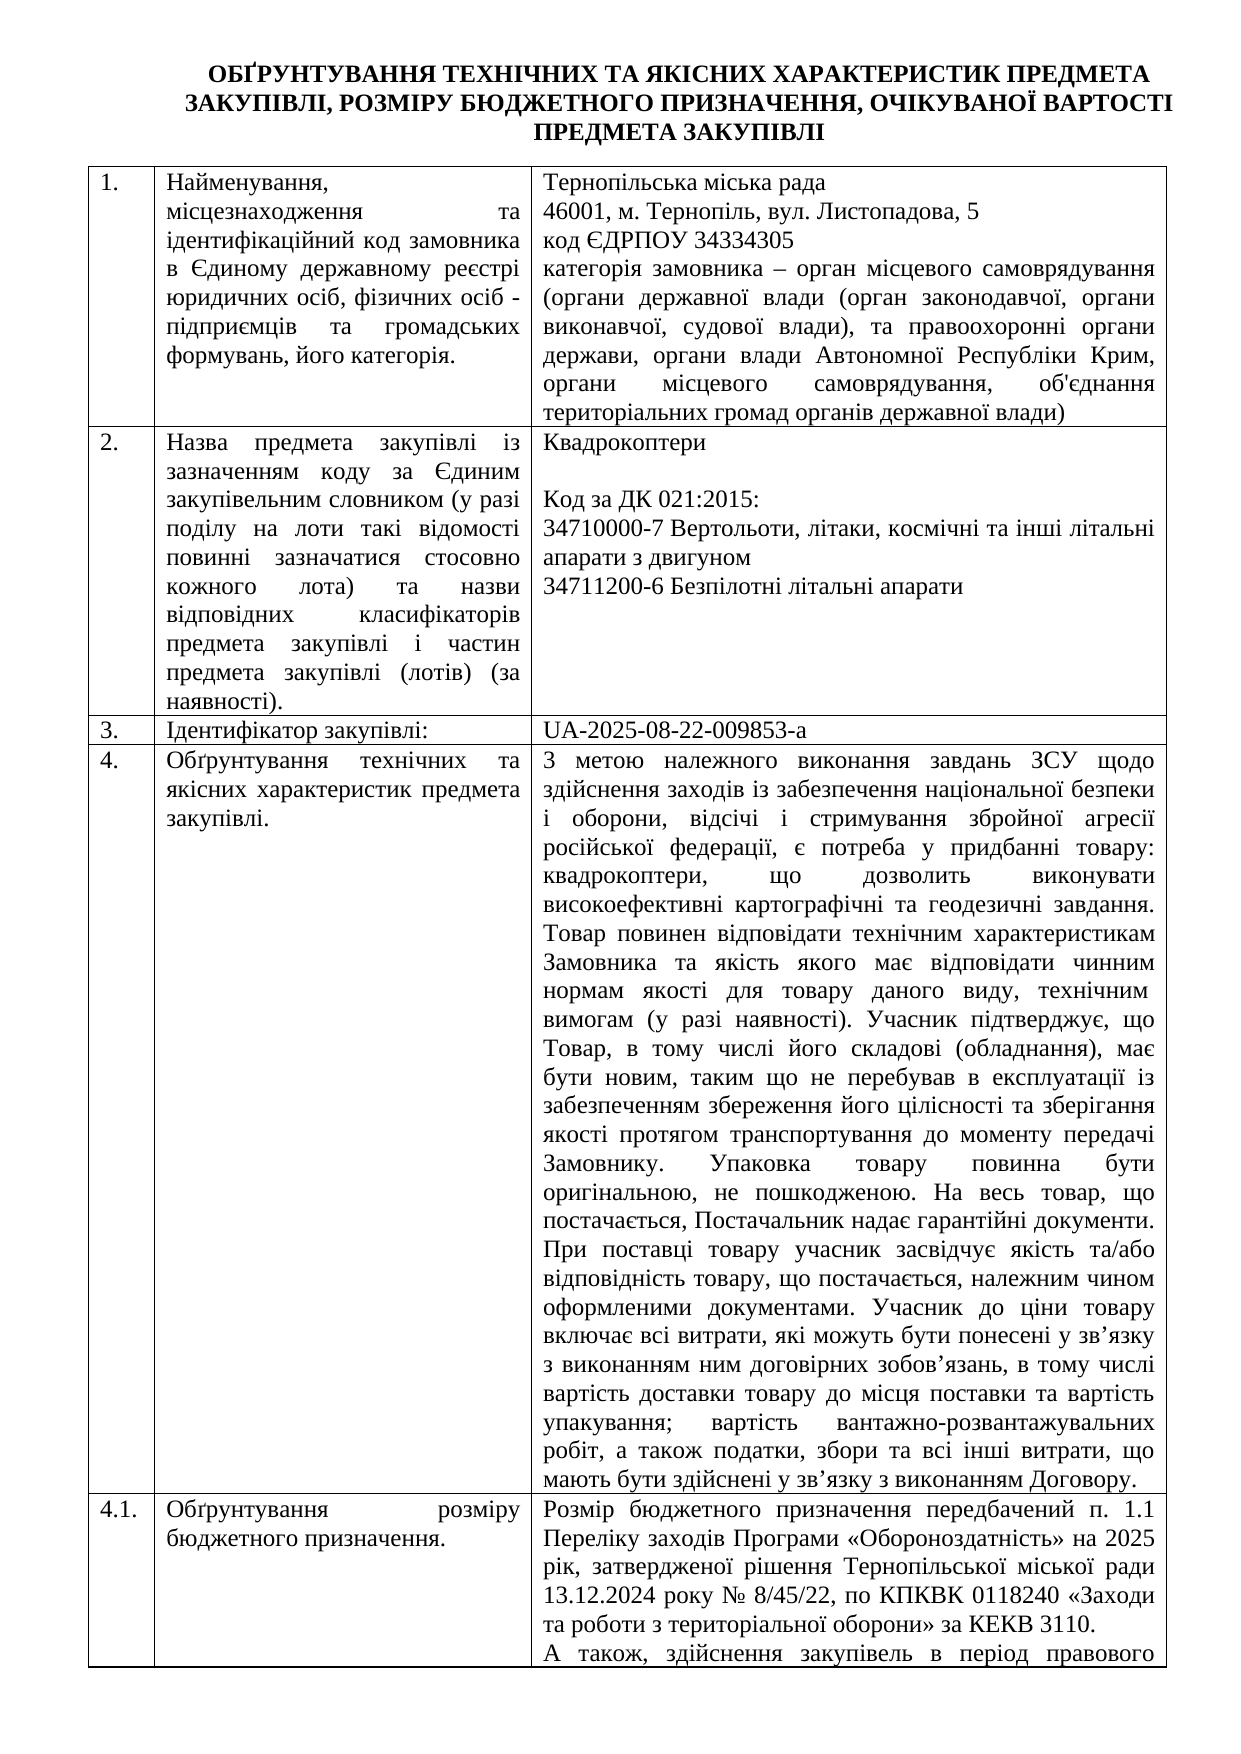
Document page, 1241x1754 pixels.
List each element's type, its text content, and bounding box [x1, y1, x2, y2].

table_header Тернопільська міська рада 46001, м. Тернопіль, вул. Листопадова, 5 код ЄДРПОУ 34334305 категорія замовника – орган місцевого самоврядування (органи державної влади (орган законодавчої, органи виконавчої, судової влади), та правоохоронні органи держави, органи влади Автономної Республіки Крим, органи місцевого самоврядування, об'єднання територіальних громад органів державної влади) [532, 167, 1166, 426]
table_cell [532, 1494, 1166, 1666]
table_cell Квадрокоптери Код за ДК 021:2015: 34710000-7 Вертольоти, літаки, космічні та інші літальні апарати з двигуном 34711200-6 Безпілотні літальні апарати [532, 427, 1166, 714]
table_cell 3. [89, 716, 154, 744]
text ОБҐРУНТУВАННЯ ТЕХНІЧНИХ ТА ЯКІСНИХ ХАРАКТЕРИСТИК ПРЕДМЕТА ЗАКУПІВЛІ, РОЗМІРУ БЮДЖЕТНОГО ПРИЗНАЧЕННЯ, ОЧІКУВАНОЇ ВАРТОСТІ ПРЕДМЕТА ЗАКУПІВЛІ [177, 59, 1181, 145]
table_header Найменування, місцезнаходження та ідентифікаційний код замовника в Єдиному державному реєстрі юридичних осіб, фізичних осіб - підприємців та громадських формувань, його категорія. [155, 167, 531, 426]
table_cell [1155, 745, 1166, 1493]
table_header 1. [89, 167, 154, 426]
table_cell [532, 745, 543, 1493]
table_cell 4. [89, 745, 154, 1493]
table_cell Обґрунтування технічних та якісних характеристик предмета закупівлі. [155, 745, 531, 1493]
table_cell 2. [89, 427, 154, 714]
table_cell Ідентифікатор закупівлі: [155, 716, 531, 744]
table_cell Назва предмета закупівлі із зазначенням коду за Єдиним закупівельним словником (у разі поділу на лоти такі відомості повинні зазначатися стосовно кожного лота) та назви відповідних класифікаторів предмета закупівлі і частин предмета закупівлі (лотів) (за наявності). [155, 427, 531, 714]
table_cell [155, 1494, 531, 1666]
table_cell UA-2025-08-22-009853-a [532, 716, 1166, 744]
table_cell 4.1. [89, 1494, 154, 1666]
